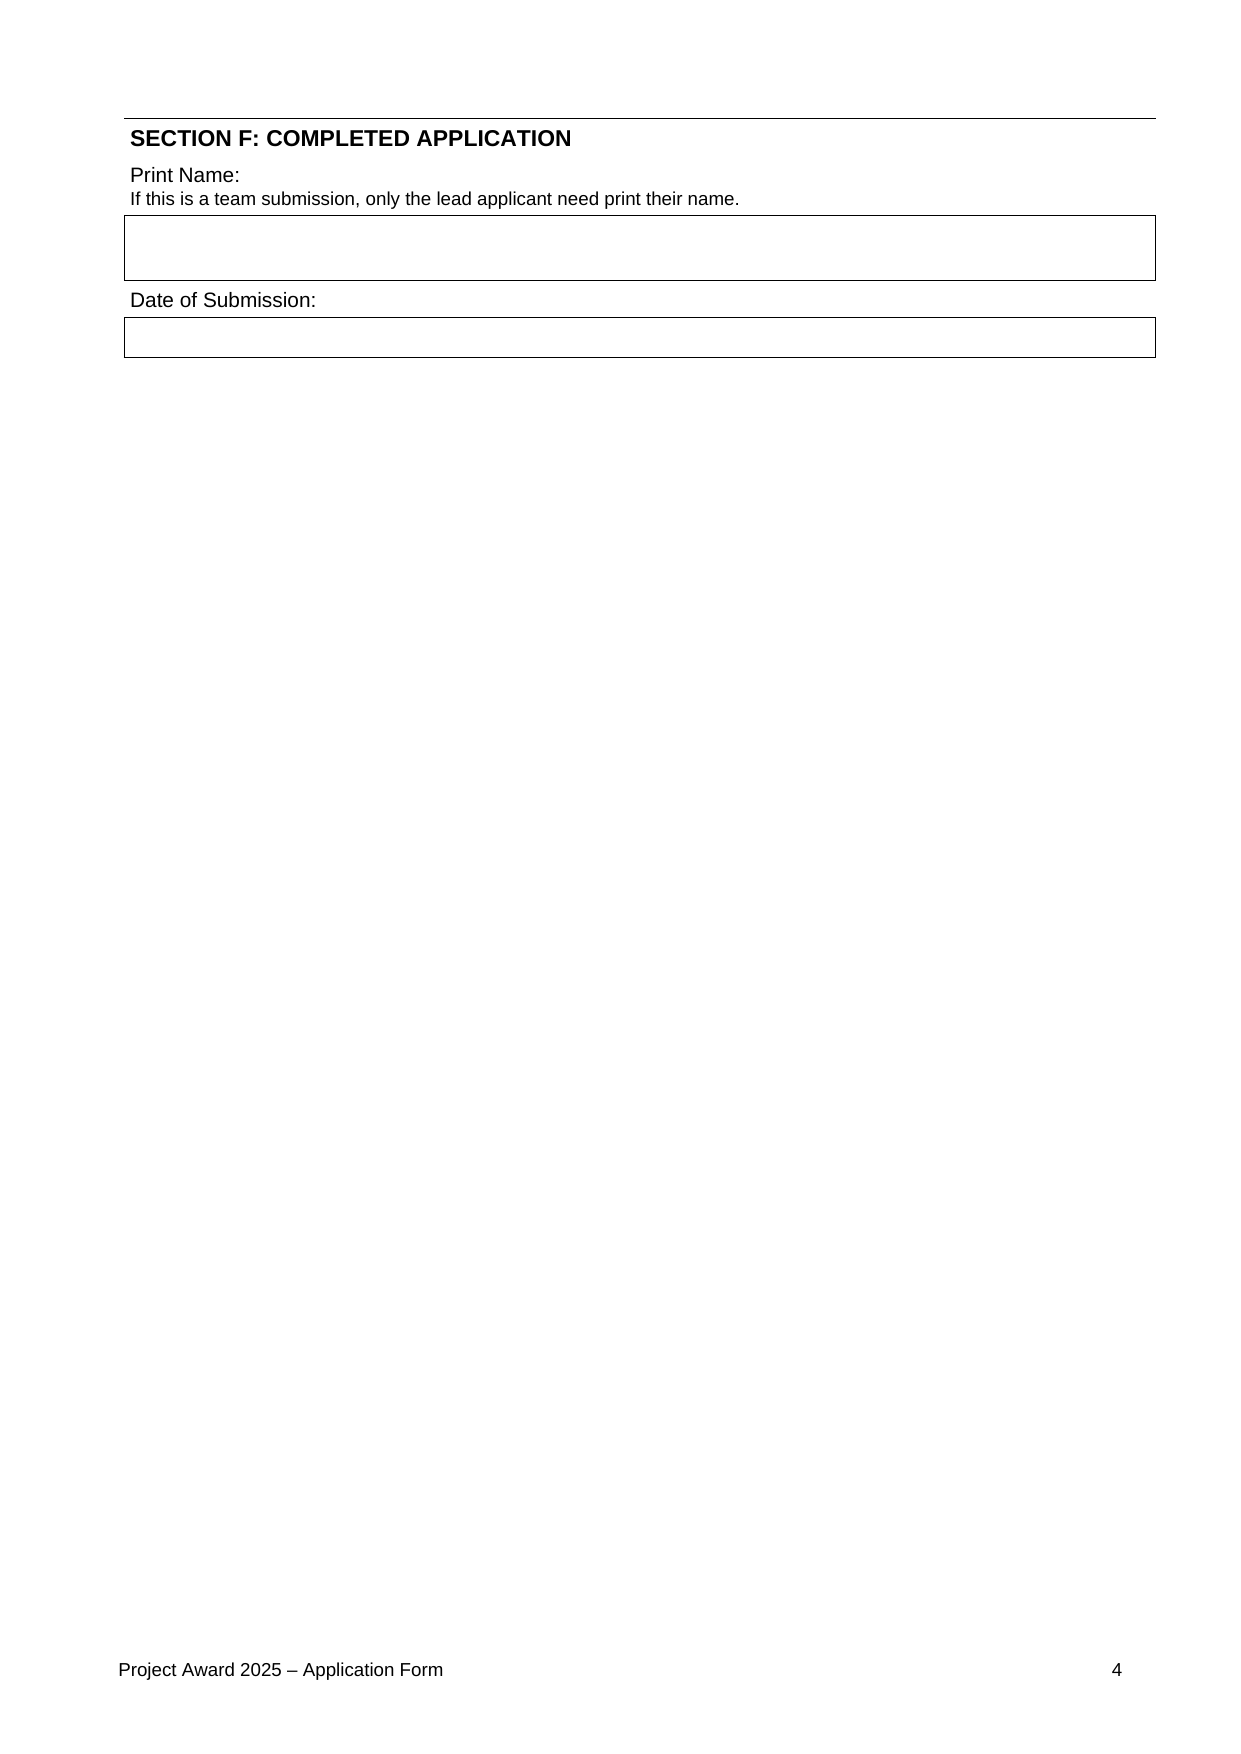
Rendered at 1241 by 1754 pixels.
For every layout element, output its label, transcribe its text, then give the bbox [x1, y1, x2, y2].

table_cell Date of Submission: [124, 281, 1156, 317]
table_cell [125, 216, 1155, 280]
table_cell [125, 318, 1155, 357]
table_cell Print Name: If this is a team submission, only the lead applicant need print their name. [124, 158, 1156, 215]
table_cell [124, 119, 1156, 157]
